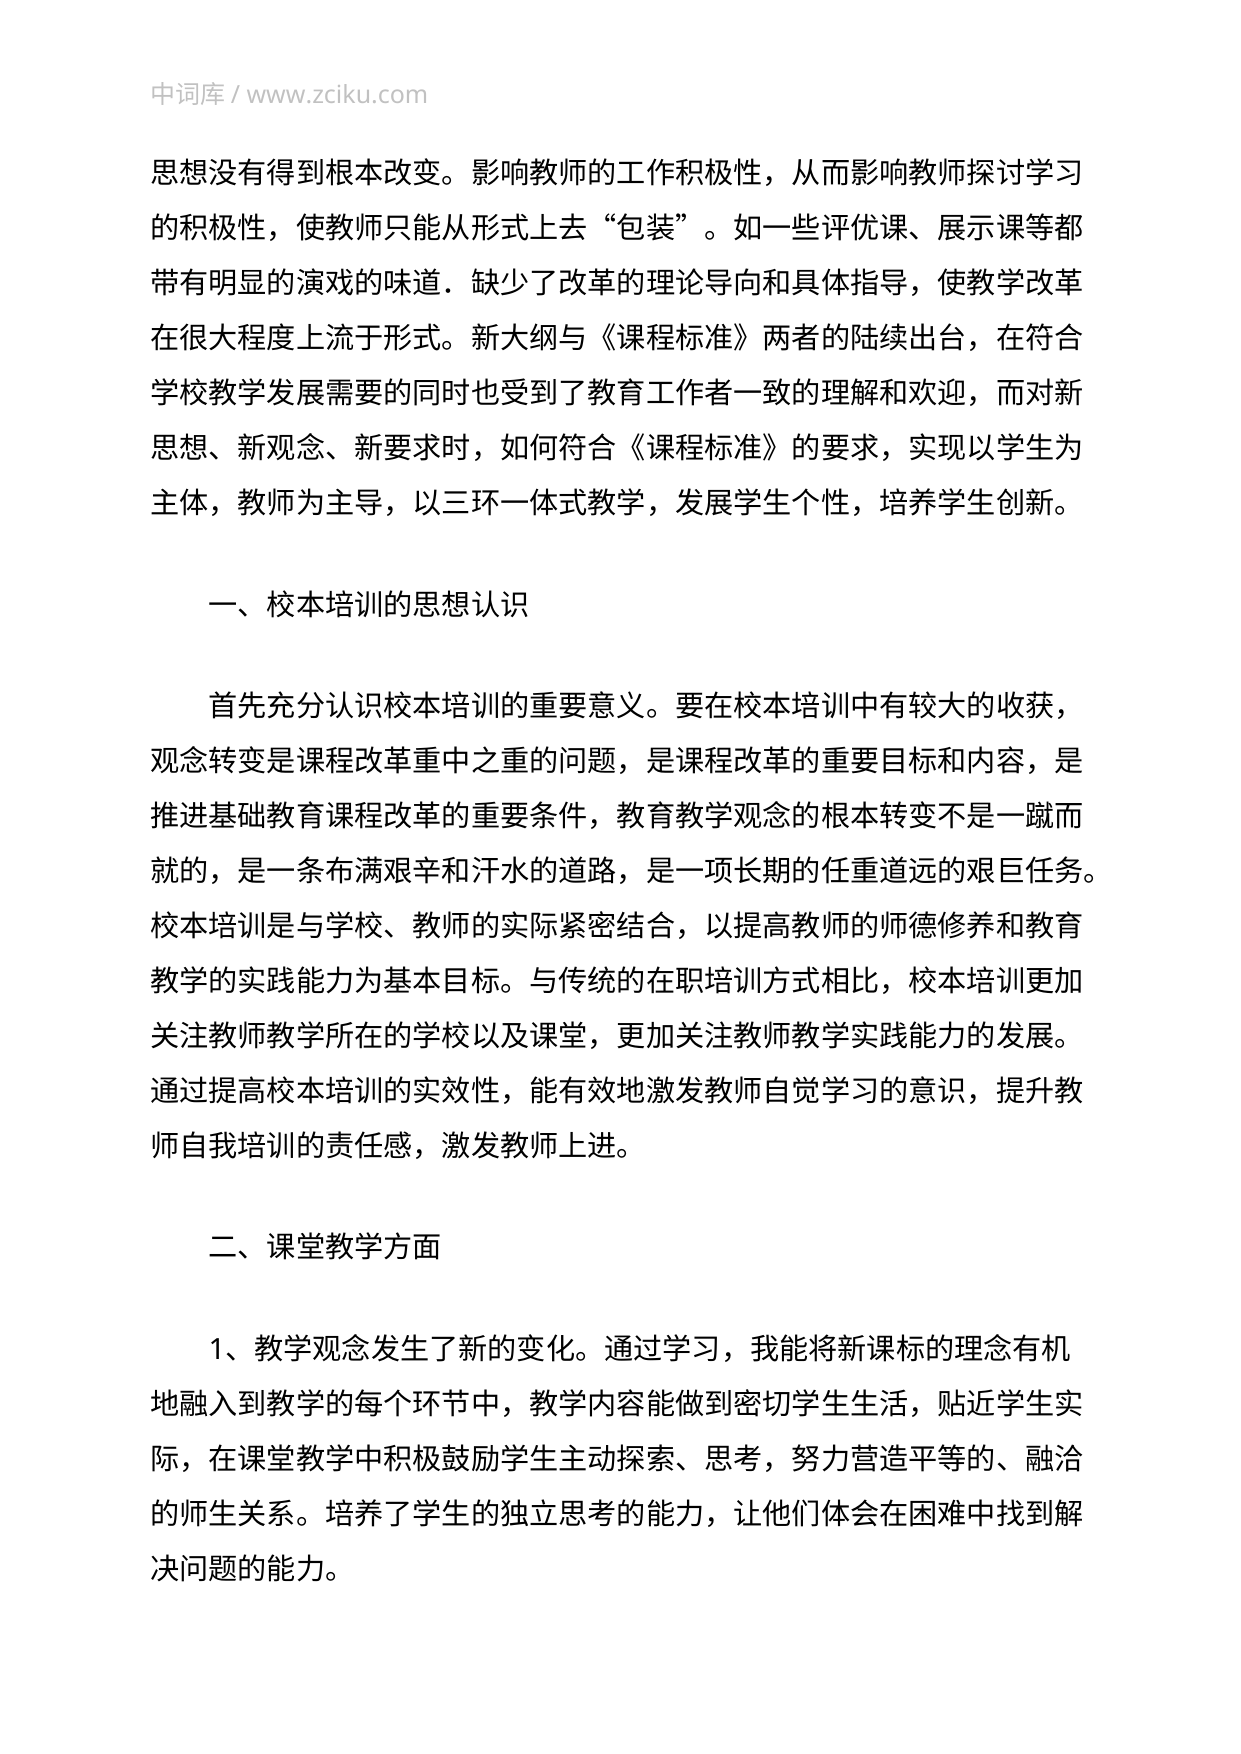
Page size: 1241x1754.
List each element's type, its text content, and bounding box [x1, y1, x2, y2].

text 1、教学观念发生了新的变化。通过学习，我能将新课标的理念有机地融入到教学的每个环节中，教学内容能做到密切学生生活，贴近学生实际，在课堂教学中积极鼓励学生主动探索、思考，努力营造平等的、融洽的师生关系。培养了学生的独立思考的能力，让他们体会在困难中找到解决问题的能力。 [150, 1326, 1090, 1588]
text 首先充分认识校本培训的重要意义。要在校本培训中有较大的收获，观念转变是课程改革重中之重的问题，是课程改革的重要目标和内容，是推进基础教育课程改革的重要条件，教育教学观念的根本转变不是一蹴而就的，是一条布满艰辛和汗水的道路，是一项长期的任重道远的艰巨任务。校本培训是与学校、教师的实际紧密结合，以提高教师的师德修养和教育教学的实践能力为基本目标。与传统的在职培训方式相比，校本培训更加关注教师教学所在的学校以及课堂，更加关注教师教学实践能力的发展。通过提高校本培训的实效性，能有效地激发教师自觉学习的意识，提升教师自我培训的责任感，激发教师上进。 [150, 683, 1090, 1164]
text 一、校本培训的思想认识 [150, 581, 1090, 623]
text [150, 150, 1090, 522]
text 二、课堂教学方面 [150, 1224, 1090, 1266]
